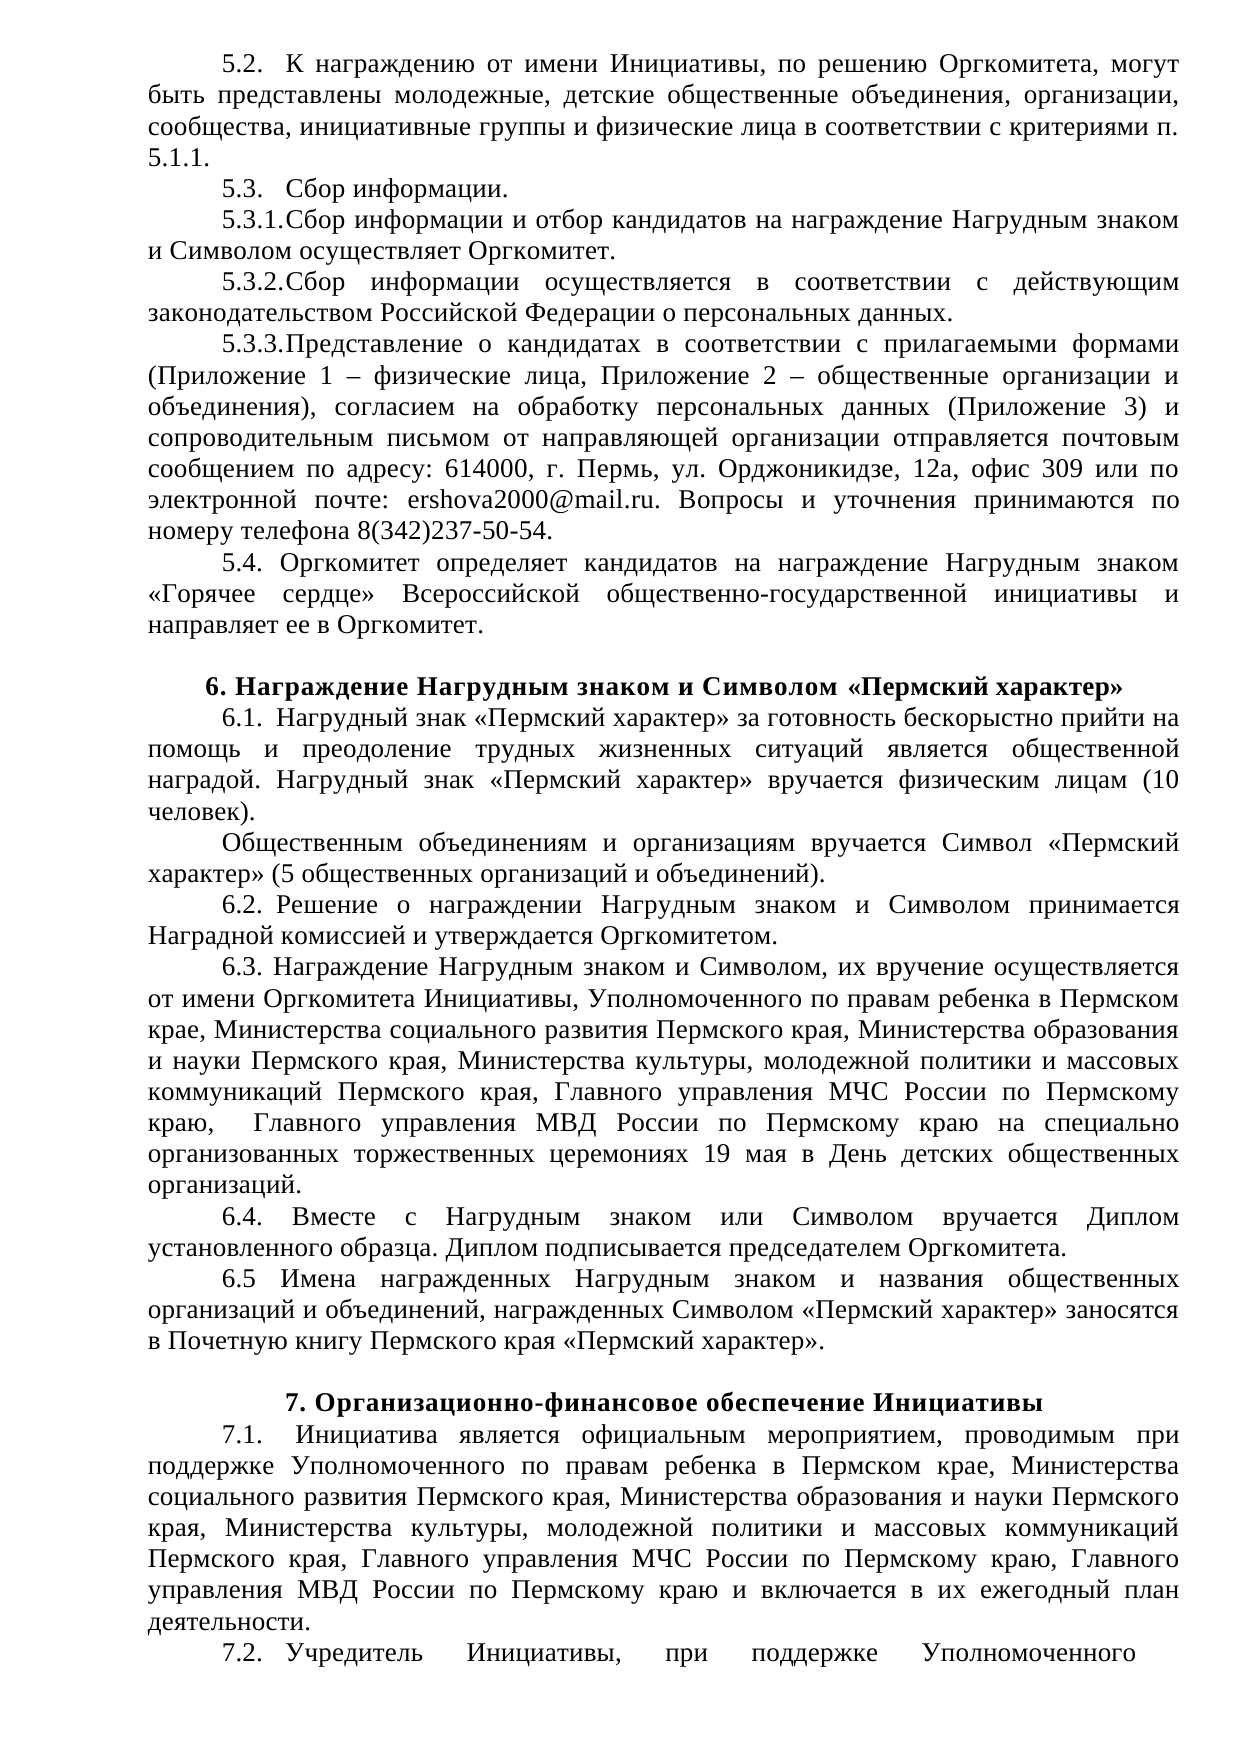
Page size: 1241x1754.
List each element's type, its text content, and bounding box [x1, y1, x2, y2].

text 7. Организационно-финансовое обеспечение Инициативы [148, 1387, 1181, 1418]
text 5.4. Оргкомитет определяет кандидатов на награждение Нагрудным знаком «Горячее сердце» Всероссийской общественно-государственной инициативы и направляет ее в Оргкомитет. [148, 546, 1181, 639]
text 7.1. Инициатива является официальным мероприятием, проводимым при поддержке Уполномоченного по правам ребенка в Пермском крае, Министерства социального развития Пермского края, Министерства образования и науки Пермского края, Министерства культуры, молодежной политики и массовых коммуникаций Пермского края, Главного управления МЧС России по Пермскому краю, Главного управления МВД России по Пермскому краю и включается в их ежегодный план деятельности. [148, 1418, 1181, 1636]
list Сбор информации осуществляется в соответствии с действующим законодательством Российской Федерации о персональных данных. [148, 265, 1181, 328]
text 6.4. Вместе с Нагрудным знаком или Символом вручается Диплом установленного образца. Диплом подписывается председателем Оргкомитета. [148, 1200, 1181, 1262]
list Решение о награждении Нагрудным знаком и Символом принимается Наградной комиссией и утверждается Оргкомитетом. [148, 888, 1181, 951]
text 6.3. Награждение Нагрудным знаком и Символом, их вручение осуществляется от имени Оргкомитета Инициативы, Уполномоченного по правам ребенка в Пермском крае, Министерства социального развития Пермского края, Министерства образования и науки Пермского края, Министерства культуры, молодежной политики и массовых коммуникаций Пермского края, Главного управления МЧС России по Пермскому краю, Главного управления МВД России по Пермскому краю на специально организованных торжественных церемониях 19 мая в День детских общественных организаций. [148, 951, 1181, 1200]
list К награждению от имени Инициативы, по решению Оргкомитета, могут быть представлены молодежные, детские общественные объединения, организации, сообщества, инициативные группы и физические лица в соответствии с критериями п. 5.1.1. [148, 47, 1181, 172]
list Представление о кандидатах в соответствии с прилагаемыми формами (Приложение 1 – физические лица, Приложение 2 – общественные организации и объединения), согласием на обработку персональных данных (Приложение 3) и сопроводительным письмом от направляющей организации отправляется почтовым сообщением по адресу: 614000, г. Пермь, ул. Орджоникидзе, 12а, офис 309 или по электронной почте: ershova2000@mail.ru. Вопросы и уточнения принимаются по номеру телефона 8(342)237-50-54. [148, 328, 1181, 546]
text 6.5 Имена награжденных Нагрудным знаком и названия общественных организаций и объединений, награжденных Символом «Пермский характер» заносятся в Почетную книгу Пермского края «Пермский характер». [148, 1262, 1181, 1355]
list Сбор информации и отбор кандидатов на награждение Нагрудным знаком и Символом осуществляет Оргкомитет. [148, 203, 1181, 265]
list Нагрудный знак «Пермский характер» за готовность бескорыстно прийти на помощь и преодоление трудных жизненных ситуаций является общественной наградой. Нагрудный знак «Пермский характер» вручается физическим лицам (10 человек). [148, 701, 1181, 826]
list Сбор информации. [148, 172, 1181, 203]
text 6. Награждение Нагрудным знаком и Символом «Пермский характер» [148, 670, 1181, 701]
text Общественным объединениям и организациям вручается Символ «Пермский характер» (5 общественных организаций и объединений). [148, 826, 1181, 888]
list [148, 1636, 1181, 1667]
